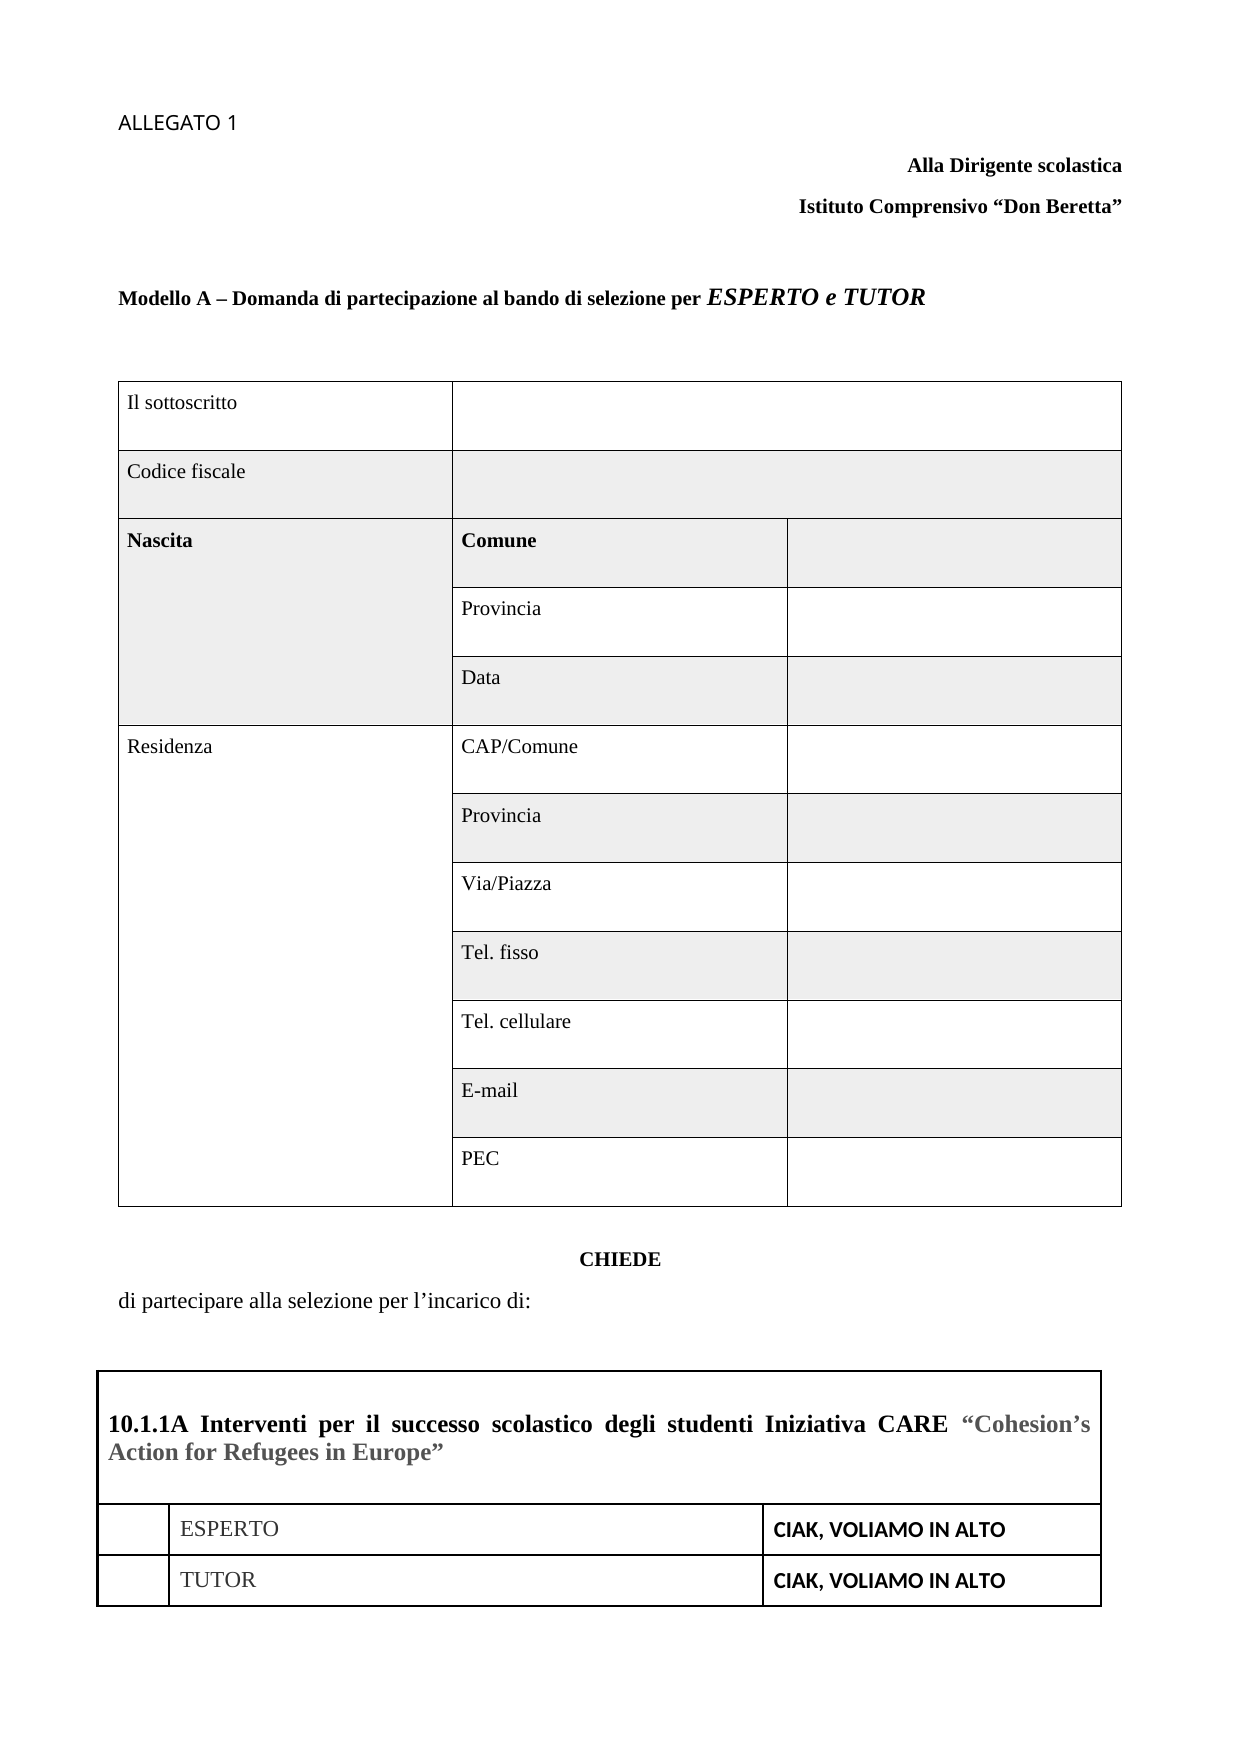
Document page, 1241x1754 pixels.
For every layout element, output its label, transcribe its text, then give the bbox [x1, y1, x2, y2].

table_cell PEC [453, 1138, 787, 1206]
text Alla Dirigente scolastica [118, 153, 1122, 177]
table_header [453, 382, 1121, 449]
table_cell Comune [453, 519, 787, 587]
table_cell [788, 1001, 1121, 1068]
table_header Il sottoscritto [119, 382, 452, 449]
table_cell [788, 932, 1121, 999]
table_cell [788, 1069, 1121, 1137]
table_cell [788, 863, 1121, 931]
table_cell CAP/Comune [453, 726, 787, 793]
table_cell CIAK, VOLIAMO IN ALTO [764, 1556, 1100, 1605]
table_cell Via/Piazza [453, 863, 787, 931]
text CHIEDE [118, 1247, 1122, 1271]
table_cell [788, 794, 1121, 862]
table_cell TUTOR [170, 1556, 762, 1605]
table_cell [788, 657, 1121, 724]
text ALLEGATO 1 [118, 108, 1122, 136]
table_cell [788, 726, 1121, 793]
text di partecipare alla selezione per l’incarico di: [118, 1287, 1122, 1313]
text Modello A – Domanda di partecipazione al bando di selezione per ESPERTO e TUTOR [118, 282, 1122, 311]
table_cell Provincia [453, 794, 787, 862]
table_header 10.1.1A Interventi per il successo scolastico degli studenti Iniziativa CARE “Cohesion’s Action for Refugees in Europe” [99, 1372, 1100, 1503]
table_cell E-mail [453, 1069, 787, 1137]
table_cell [788, 519, 1121, 587]
table_cell ESPERTO [170, 1505, 762, 1554]
table_cell Tel. cellulare [453, 1001, 787, 1068]
table_cell Nascita [119, 519, 452, 724]
table_cell Data [453, 657, 787, 724]
table_cell [99, 1505, 168, 1554]
table_cell [453, 451, 1121, 518]
table_cell [788, 1138, 1121, 1206]
table_cell CIAK, VOLIAMO IN ALTO [764, 1505, 1100, 1554]
table_cell [788, 588, 1121, 656]
table_cell [99, 1556, 168, 1605]
table_cell Residenza [119, 726, 452, 1206]
table_cell Provincia [453, 588, 787, 656]
table_cell Tel. fisso [453, 932, 787, 999]
text Istituto Comprensivo “Don Beretta” [118, 194, 1122, 218]
table_cell Codice fiscale [119, 451, 452, 518]
